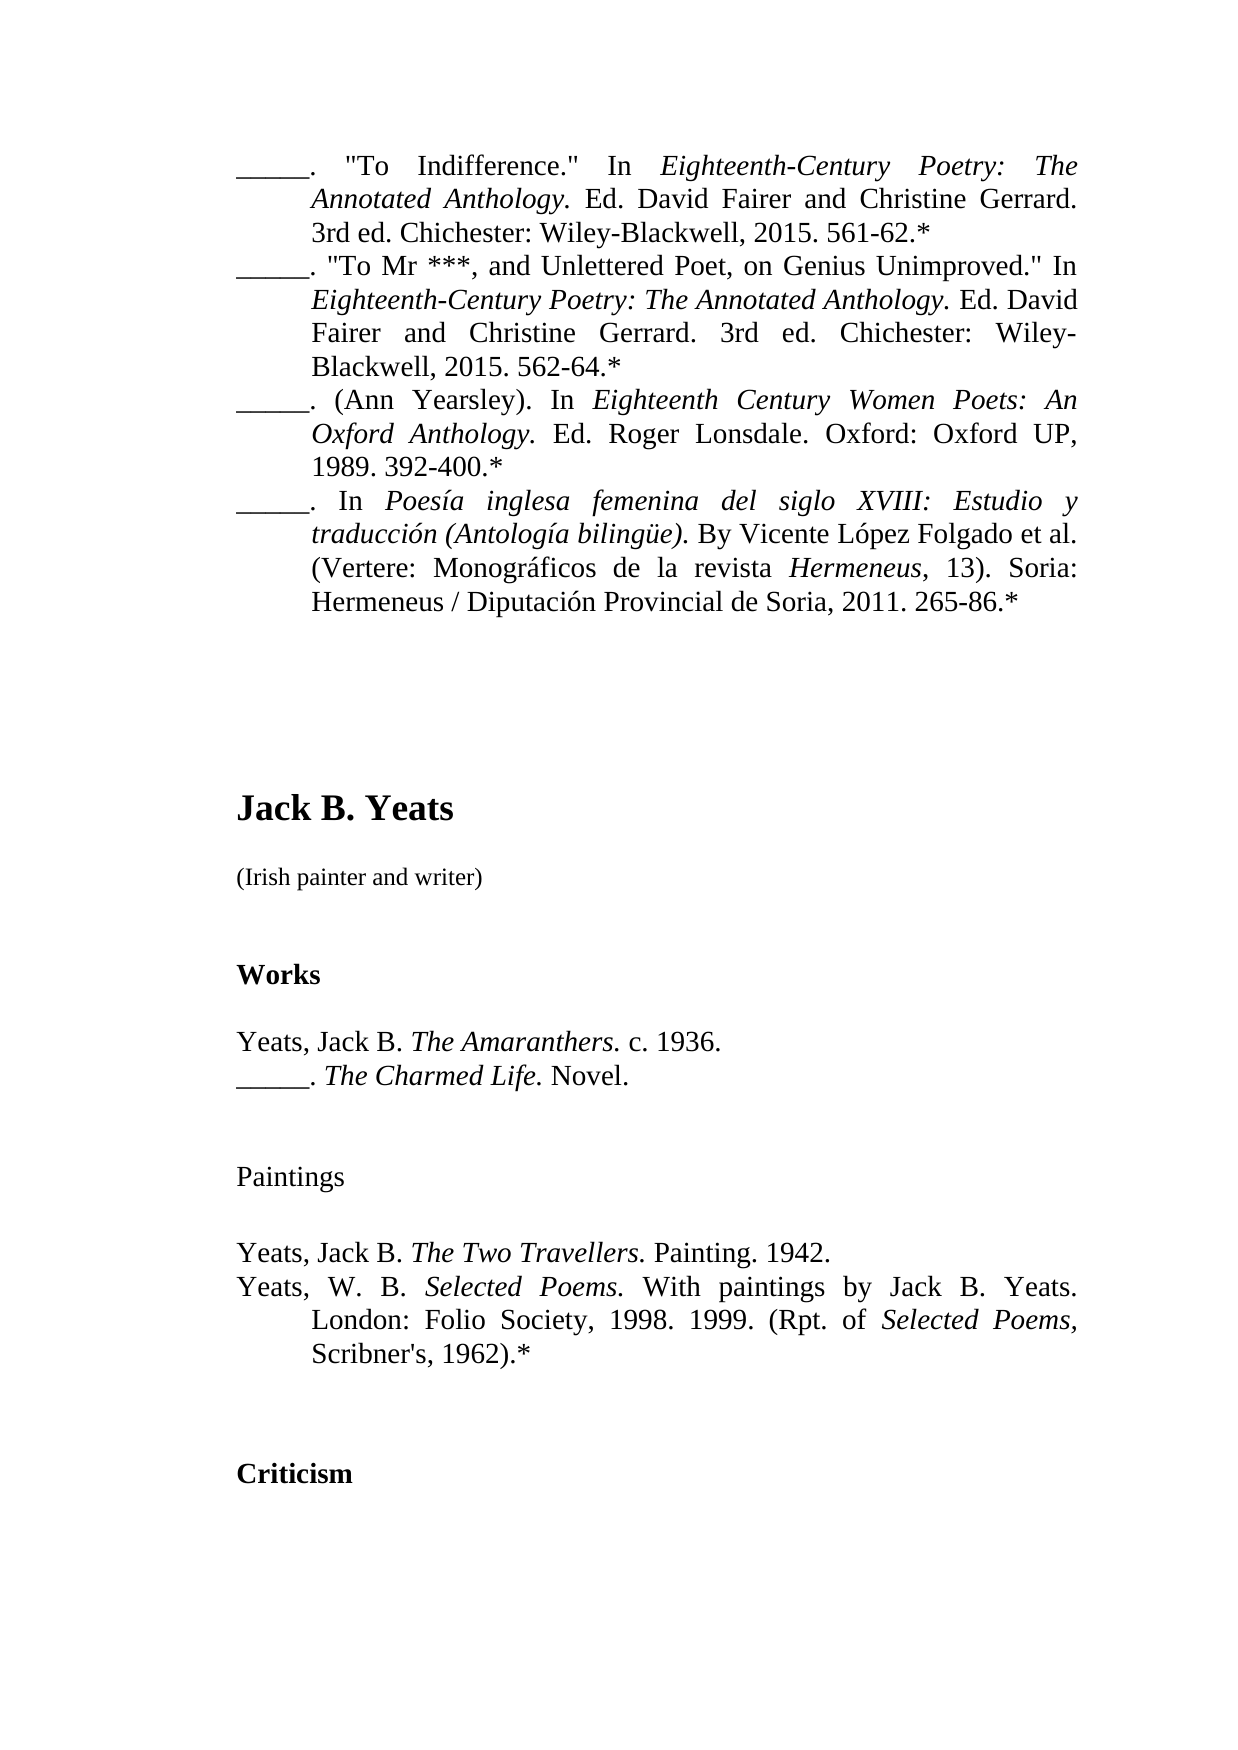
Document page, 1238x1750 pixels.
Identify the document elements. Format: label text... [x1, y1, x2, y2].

text _____. The Charmed Life. Novel. [236, 1058, 1078, 1092]
text Works [236, 957, 1078, 991]
text _____. In Poesía inglesa femenina del siglo XVIII: Estudio y traducción (Antología bilingüe). By Vicente López Folgado et al. (Vertere: Monográficos de la revista Hermeneus, 13). Soria: Hermeneus / Diputación Provincial de Soria, 2011. 265-86.* [236, 483, 1078, 617]
text _____. "To Mr ***, and Unlettered Poet, on Genius Unimproved." In Eighteenth-Century Poetry: The Annotated Anthology. Ed. David Fairer and Christine Gerrard. 3rd ed. Chichester: Wiley-Blackwell, 2015. 562-64.* [236, 248, 1078, 382]
text Paintings [236, 1159, 1078, 1192]
text Yeats, W. B. Selected Poems. With paintings by Jack B. Yeats. London: Folio Society, 1998. 1999. (Rpt. of Selected Poems, Scribner's, 1962).* [236, 1269, 1078, 1369]
text _____. "To Indifference." In Eighteenth-Century Poetry: The Annotated Anthology. Ed. David Fairer and Christine Gerrard. 3rd ed. Chichester: Wiley-Blackwell, 2015. 561-62.* [236, 148, 1078, 248]
text Yeats, Jack B. The Amaranthers. c. 1936. [236, 1024, 1078, 1058]
text (Irish painter and writer) [236, 862, 1078, 890]
text Jack B. Yeats [236, 785, 1078, 828]
text Criticism [236, 1456, 1078, 1489]
text _____. (Ann Yearsley). In Eighteenth Century Women Poets: An Oxford Anthology. Ed. Roger Lonsdale. Oxford: Oxford UP, 1989. 392-400.* [236, 382, 1078, 483]
text Yeats, Jack B. The Two Travellers. Painting. 1942. [236, 1235, 1078, 1269]
